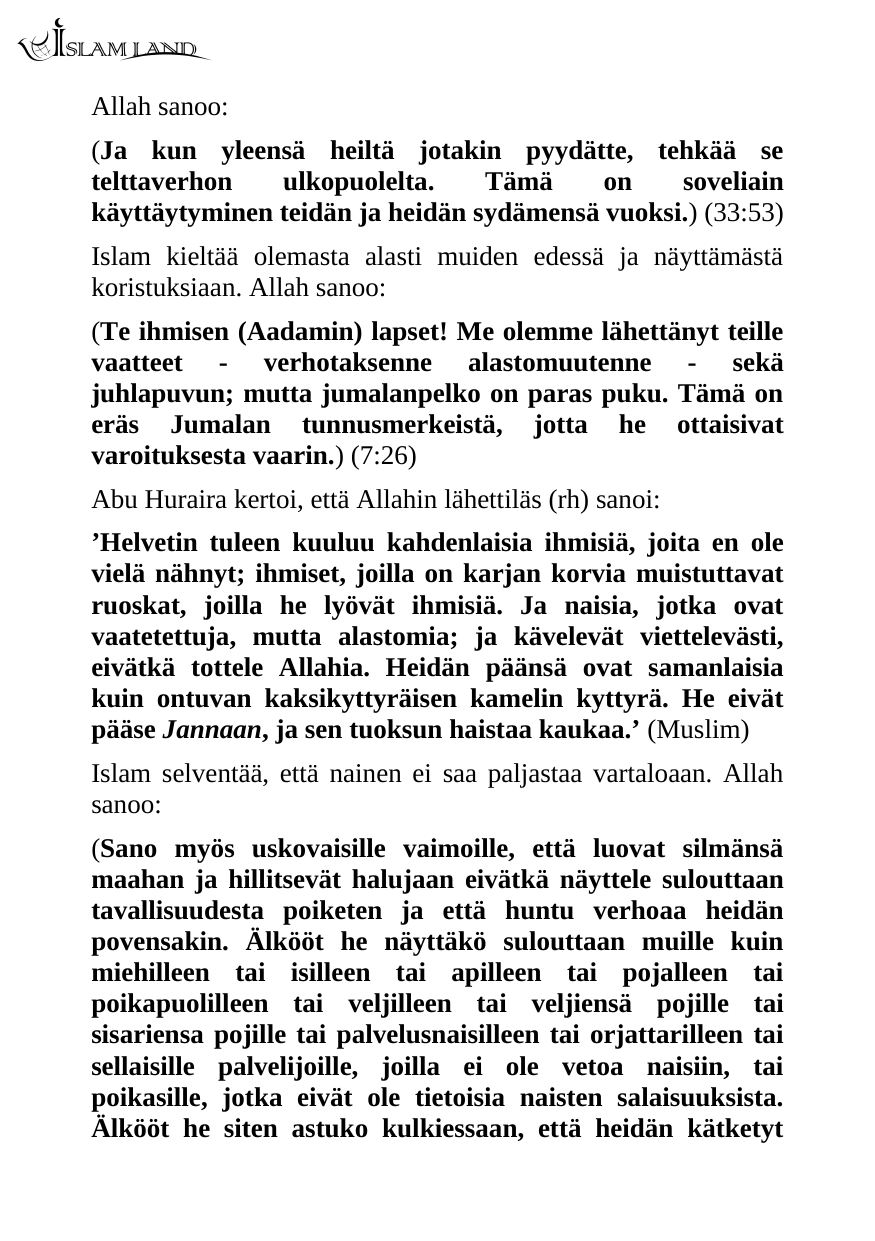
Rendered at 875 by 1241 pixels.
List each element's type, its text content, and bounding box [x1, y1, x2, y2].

text Allah sanoo: [91, 90, 784, 121]
text (Ja kun yleensä heiltä jotakin pyydätte, tehkää se telttaverhon ulkopuolelta. Tämä on soveliain käyttäytyminen teidän ja heidän sydämensä vuoksi.) (33:53) [91, 134, 784, 227]
text (Te ihmisen (Aadamin) lapset! Me olemme lähettänyt teille vaatteet - verhotaksenne alastomuutenne - sekä juhlapuvun; mutta jumalanpelko on paras puku. Tämä on eräs Jumalan tunnusmerkeistä, jotta he ottaisivat varoituksesta vaarin.) (7:26) [91, 314, 784, 470]
picture [17, 18, 212, 61]
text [91, 832, 784, 1143]
text Islam selventää, että nainen ei saa paljastaa vartaloaan. Allah sanoo: [91, 757, 784, 819]
text Islam kieltää olemasta alasti muiden edessä ja näyttämästä koristuksiaan. Allah sanoo: [91, 240, 784, 302]
text ’Helvetin tuleen kuuluu kahdenlaisia ihmisiä, joita en ole vielä nähnyt; ihmiset, joilla on karjan korvia muistuttavat ruoskat, joilla he lyövät ihmisiä. Ja naisia, jotka ovat vaatetettuja, mutta alastomia; ja kävelevät viettelevästi, eivätkä tottele Allahia. Heidän päänsä ovat samanlaisia kuin ontuvan kaksikyttyräisen kamelin kyttyrä. He eivät pääse Jannaan, ja sen tuoksun haistaa kaukaa.’ (Muslim) [91, 526, 784, 744]
text Abu Huraira kertoi, että Allahin lähettiläs (rh) sanoi: [91, 483, 784, 514]
